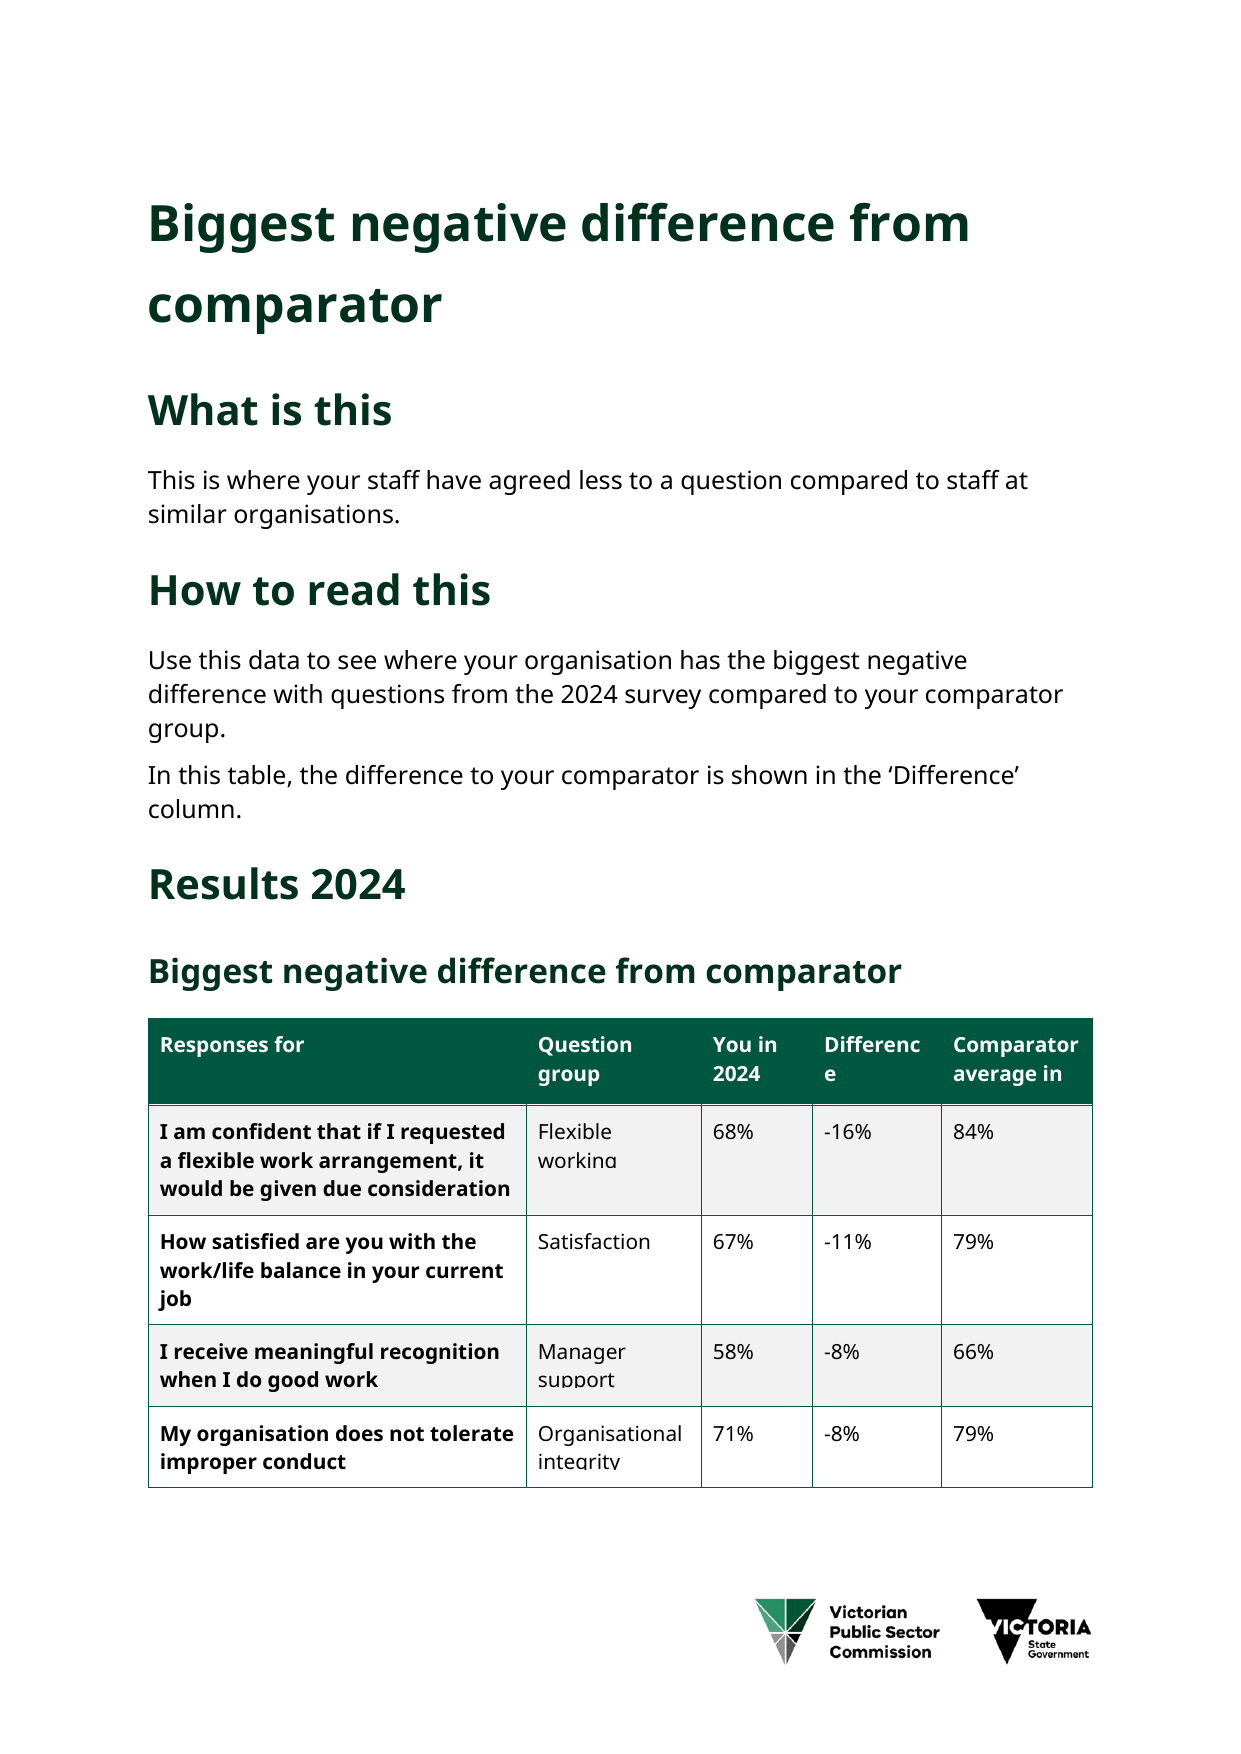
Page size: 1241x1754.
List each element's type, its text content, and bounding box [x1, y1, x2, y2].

text Use this data to see where your organisation has the biggest negative difference with questions from the 2024 survey compared to your comparator group. [148, 643, 1092, 745]
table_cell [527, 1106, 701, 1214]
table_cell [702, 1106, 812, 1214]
text In this table, the difference to your comparator is shown in the ‘Difference’ column. [148, 758, 1092, 826]
subtitle Biggest negative difference from comparator [148, 188, 1092, 338]
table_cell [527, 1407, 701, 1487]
text This is where your staff have agreed less to a question compared to staff at similar organisations. [148, 463, 1092, 531]
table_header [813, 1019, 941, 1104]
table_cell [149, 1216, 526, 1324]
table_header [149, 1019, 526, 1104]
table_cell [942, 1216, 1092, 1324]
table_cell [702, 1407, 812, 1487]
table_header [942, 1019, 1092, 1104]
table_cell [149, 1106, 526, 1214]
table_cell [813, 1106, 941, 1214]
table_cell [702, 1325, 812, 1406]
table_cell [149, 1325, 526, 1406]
subtitle Results 2024 [148, 855, 1092, 912]
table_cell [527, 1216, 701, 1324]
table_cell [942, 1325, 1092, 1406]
picture [754, 1598, 1093, 1666]
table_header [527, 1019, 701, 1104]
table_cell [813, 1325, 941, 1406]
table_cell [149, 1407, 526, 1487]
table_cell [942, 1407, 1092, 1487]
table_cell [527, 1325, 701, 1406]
subtitle What is this [148, 380, 1092, 437]
subtitle How to read this [148, 560, 1092, 617]
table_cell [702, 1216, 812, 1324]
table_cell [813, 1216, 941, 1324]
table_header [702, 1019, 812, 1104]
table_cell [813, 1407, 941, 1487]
subtitle Biggest negative difference from comparator [148, 948, 1092, 993]
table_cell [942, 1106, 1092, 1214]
